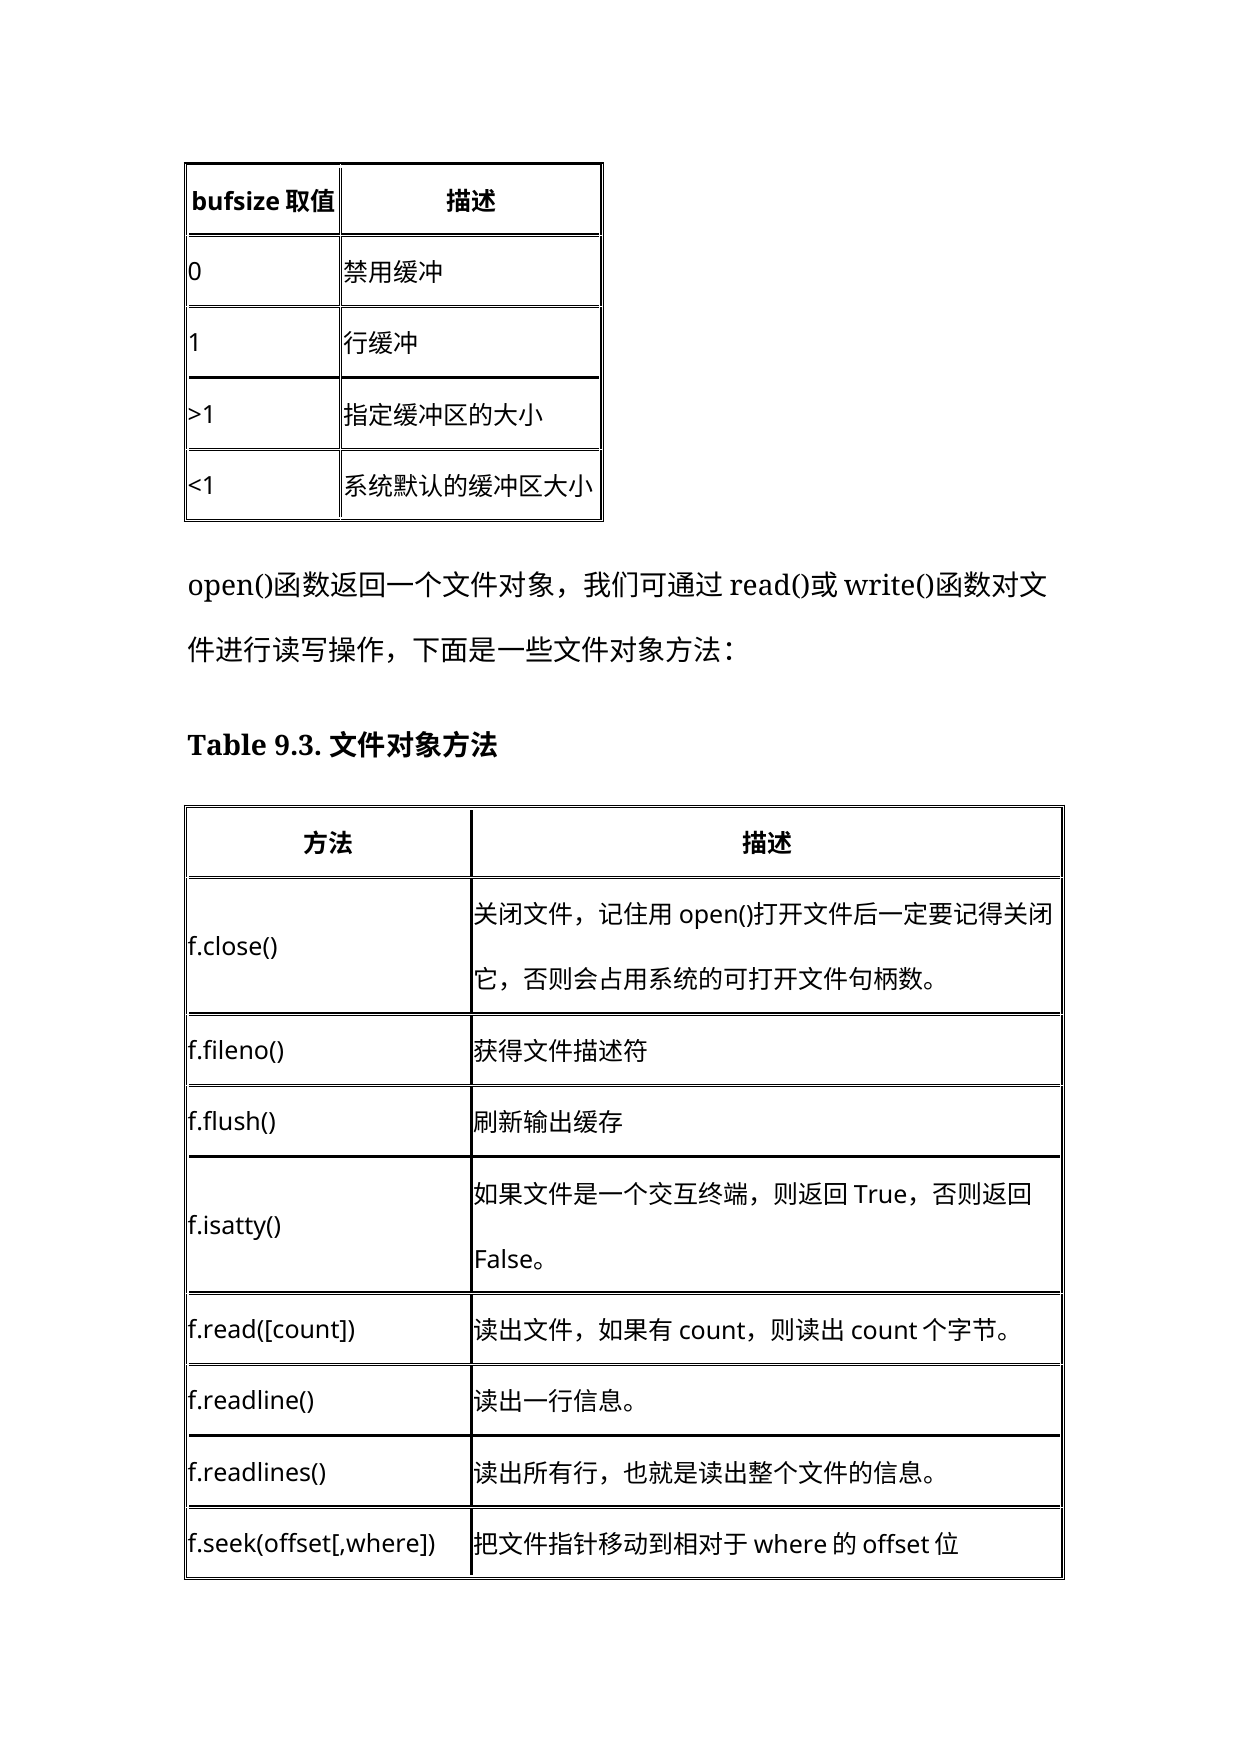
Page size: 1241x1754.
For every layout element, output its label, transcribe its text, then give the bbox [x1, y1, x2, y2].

text Table 9.3. 文件对象方法 [187, 710, 1053, 775]
table_cell f.fileno() [187, 1012, 470, 1083]
table_cell f.readlines() [187, 1434, 470, 1505]
table_cell 如果文件是一个交互终端，则返回True，否则返回False。 [473, 1155, 1061, 1291]
table_cell 指定缓冲区的大小 [342, 376, 600, 447]
table_cell f.readline() [185, 1363, 471, 1434]
text open()函数返回一个文件对象，我们可通过read()或write()函数对文件进行读写操作，下面是一些文件对象方法： [187, 551, 1053, 681]
table_cell 读出文件，如果有count，则读出count个字节。 [473, 1291, 1062, 1363]
table_cell 读出一行信息。 [471, 1363, 1063, 1434]
table_cell 刷新输出缓存 [473, 1084, 1062, 1155]
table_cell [471, 1505, 1062, 1577]
table_cell 获得文件描述符 [473, 1012, 1062, 1083]
table_cell f.read([count]) [187, 1291, 470, 1363]
table_cell 读出所有行，也就是读出整个文件的信息。 [473, 1434, 1061, 1505]
table_cell 0 [187, 233, 339, 305]
table_cell 行缓冲 [341, 305, 602, 376]
table_cell f.isatty() [187, 1155, 470, 1291]
table_header 描述 [341, 165, 600, 233]
table_cell 禁用缓冲 [342, 233, 601, 305]
table_cell 系统默认的缓冲区大小 [341, 448, 601, 519]
table_cell <1 [187, 448, 341, 519]
table_cell 1 [185, 305, 341, 376]
table_cell f.close() [185, 876, 471, 1012]
table_cell f.flush() [187, 1084, 470, 1155]
table_header 描述 [471, 808, 1061, 876]
table_cell 关闭文件，记住用open()打开文件后一定要记得关闭它，否则会占用系统的可打开文件句柄数。 [471, 876, 1063, 1012]
table_cell f.seek(offset[,where]) [187, 1505, 471, 1577]
table_header 方法 [187, 808, 471, 876]
table_cell >1 [187, 376, 339, 447]
table_header bufsize取值 [187, 165, 341, 233]
